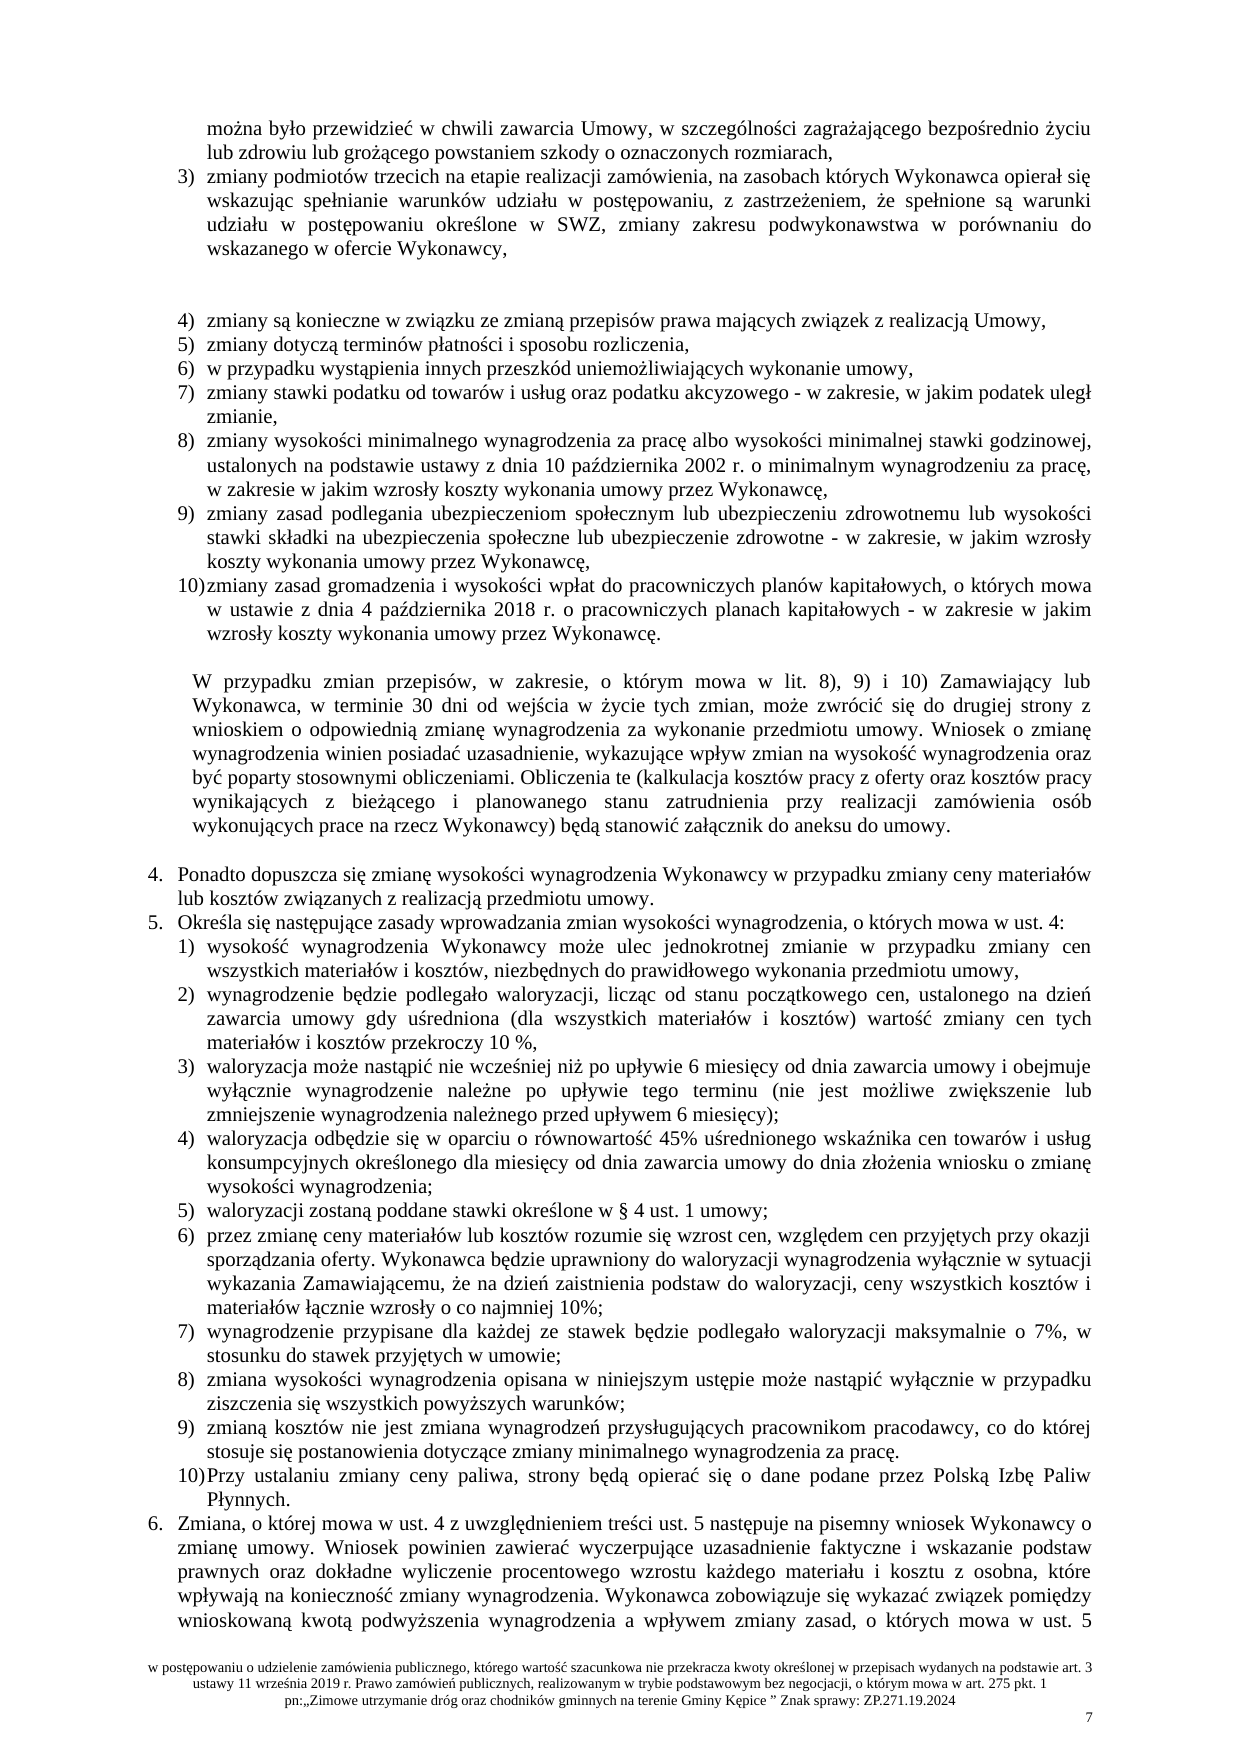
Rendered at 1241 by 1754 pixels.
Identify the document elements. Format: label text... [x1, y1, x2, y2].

list waloryzacji zostaną poddane stawki określone w § 4 ust. 1 umowy; [177, 1198, 1093, 1222]
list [148, 1511, 1093, 1632]
list zmiany wysokości minimalnego wynagrodzenia za pracę albo wysokości minimalnej stawki godzinowej, ustalonych na podstawie ustawy z dnia 10 października 2002 r. o minimalnym wynagrodzeniu za pracę, w zakresie w jakim wzrosły koszty wykonania umowy przez Wykonawcę, [177, 428, 1093, 501]
list zmiany podmiotów trzecich na etapie realizacji zamówienia, na zasobach których Wykonawca opierał się wskazując spełnianie warunków udziału w postępowaniu, z zastrzeżeniem, że spełnione są warunki udziału w postępowaniu określone w SWZ, zmiany zakresu podwykonawstwa w porównaniu do wskazanego w ofercie Wykonawcy, [177, 164, 1093, 260]
list przez zmianę ceny materiałów lub kosztów rozumie się wzrost cen, względem cen przyjętych przy okazji sporządzania oferty. Wykonawca będzie uprawniony do waloryzacji wynagrodzenia wyłącznie w sytuacji wykazania Zamawiającemu, że na dzień zaistnienia podstaw do waloryzacji, ceny wszystkich kosztów i materiałów łącznie wzrosły o co najmniej 10%; [177, 1222, 1093, 1319]
list waloryzacja odbędzie się w oparciu o równowartość 45% uśrednionego wskaźnika cen towarów i usług konsumpcyjnych określonego dla miesięcy od dnia zawarcia umowy do dnia złożenia wniosku o zmianę wysokości wynagrodzenia; [177, 1126, 1093, 1198]
list wynagrodzenie będzie podlegało waloryzacji, licząc od stanu początkowego cen, ustalonego na dzień zawarcia umowy gdy uśredniona (dla wszystkich materiałów i kosztów) wartość zmiany cen tych materiałów i kosztów przekroczy 10 %, [177, 982, 1093, 1054]
list wynagrodzenie przypisane dla każdej ze stawek będzie podlegało waloryzacji maksymalnie o 7%, w stosunku do stawek przyjętych w umowie; [177, 1319, 1093, 1367]
list wysokość wynagrodzenia Wykonawcy może ulec jednokrotnej zmianie w przypadku zmiany cen wszystkich materiałów i kosztów, niezbędnych do prawidłowego wykonania przedmiotu umowy, [177, 934, 1093, 982]
list w przypadku wystąpienia innych przeszkód uniemożliwiających wykonanie umowy, [177, 356, 1093, 380]
list zmiany stawki podatku od towarów i usług oraz podatku akcyzowego - w zakresie, w jakim podatek uległ zmianie, [177, 380, 1093, 428]
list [177, 116, 1093, 164]
list Ponadto dopuszcza się zmianę wysokości wynagrodzenia Wykonawcy w przypadku zmiany ceny materiałów lub kosztów związanych z realizacją przedmiotu umowy. [148, 862, 1093, 910]
list zmiana wysokości wynagrodzenia opisana w niniejszym ustępie może nastąpić wyłącznie w przypadku ziszczenia się wszystkich powyższych warunków; [177, 1367, 1093, 1415]
list zmiany zasad gromadzenia i wysokości wpłat do pracowniczych planów kapitałowych, o których mowa w ustawie z dnia 4 października 2018 r. o pracowniczych planach kapitałowych - w zakresie w jakim wzrosły koszty wykonania umowy przez Wykonawcę. [177, 573, 1093, 645]
list Przy ustalaniu zmiany ceny paliwa, strony będą opierać się o dane podane przez Polską Izbę Paliw Płynnych. [177, 1463, 1093, 1511]
list zmiany zasad podlegania ubezpieczeniom społecznym lub ubezpieczeniu zdrowotnemu lub wysokości stawki składki na ubezpieczenia społeczne lub ubezpieczenie zdrowotne - w zakresie, w jakim wzrosły koszty wykonania umowy przez Wykonawcę, [177, 501, 1093, 573]
list waloryzacja może nastąpić nie wcześniej niż po upływie 6 miesięcy od dnia zawarcia umowy i obejmuje wyłącznie wynagrodzenie należne po upływie tego terminu (nie jest możliwe zwiększenie lub zmniejszenie wynagrodzenia należnego przed upływem 6 miesięcy); [177, 1054, 1093, 1126]
list zmiany dotyczą terminów płatności i sposobu rozliczenia, [177, 332, 1093, 356]
list zmianą kosztów nie jest zmiana wynagrodzeń przysługujących pracownikom pracodawcy, co do której stosuje się postanowienia dotyczące zmiany minimalnego wynagrodzenia za pracę. [177, 1415, 1093, 1463]
list zmiany są konieczne w związku ze zmianą przepisów prawa mających związek z realizacją Umowy, [177, 308, 1093, 332]
text W przypadku zmian przepisów, w zakresie, o którym mowa w lit. 8), 9) i 10) Zamawiający lub Wykonawca, w terminie 30 dni od wejścia w życie tych zmian, może zwrócić się do drugiej strony z wnioskiem o odpowiednią zmianę wynagrodzenia za wykonanie przedmiotu umowy. Wniosek o zmianę wynagrodzenia winien posiadać uzasadnienie, wykazujące wpływ zmian na wysokość wynagrodzenia oraz być poparty stosownymi obliczeniami. Obliczenia te (kalkulacja kosztów pracy z oferty oraz kosztów pracy wynikających z bieżącego i planowanego stanu zatrudnienia przy realizacji zamówienia osób wykonujących prace na rzecz Wykonawcy) będą stanowić załącznik do aneksu do umowy. [192, 669, 1093, 837]
list Określa się następujące zasady wprowadzania zmian wysokości wynagrodzenia, o których mowa w ust. 4: [148, 910, 1093, 934]
